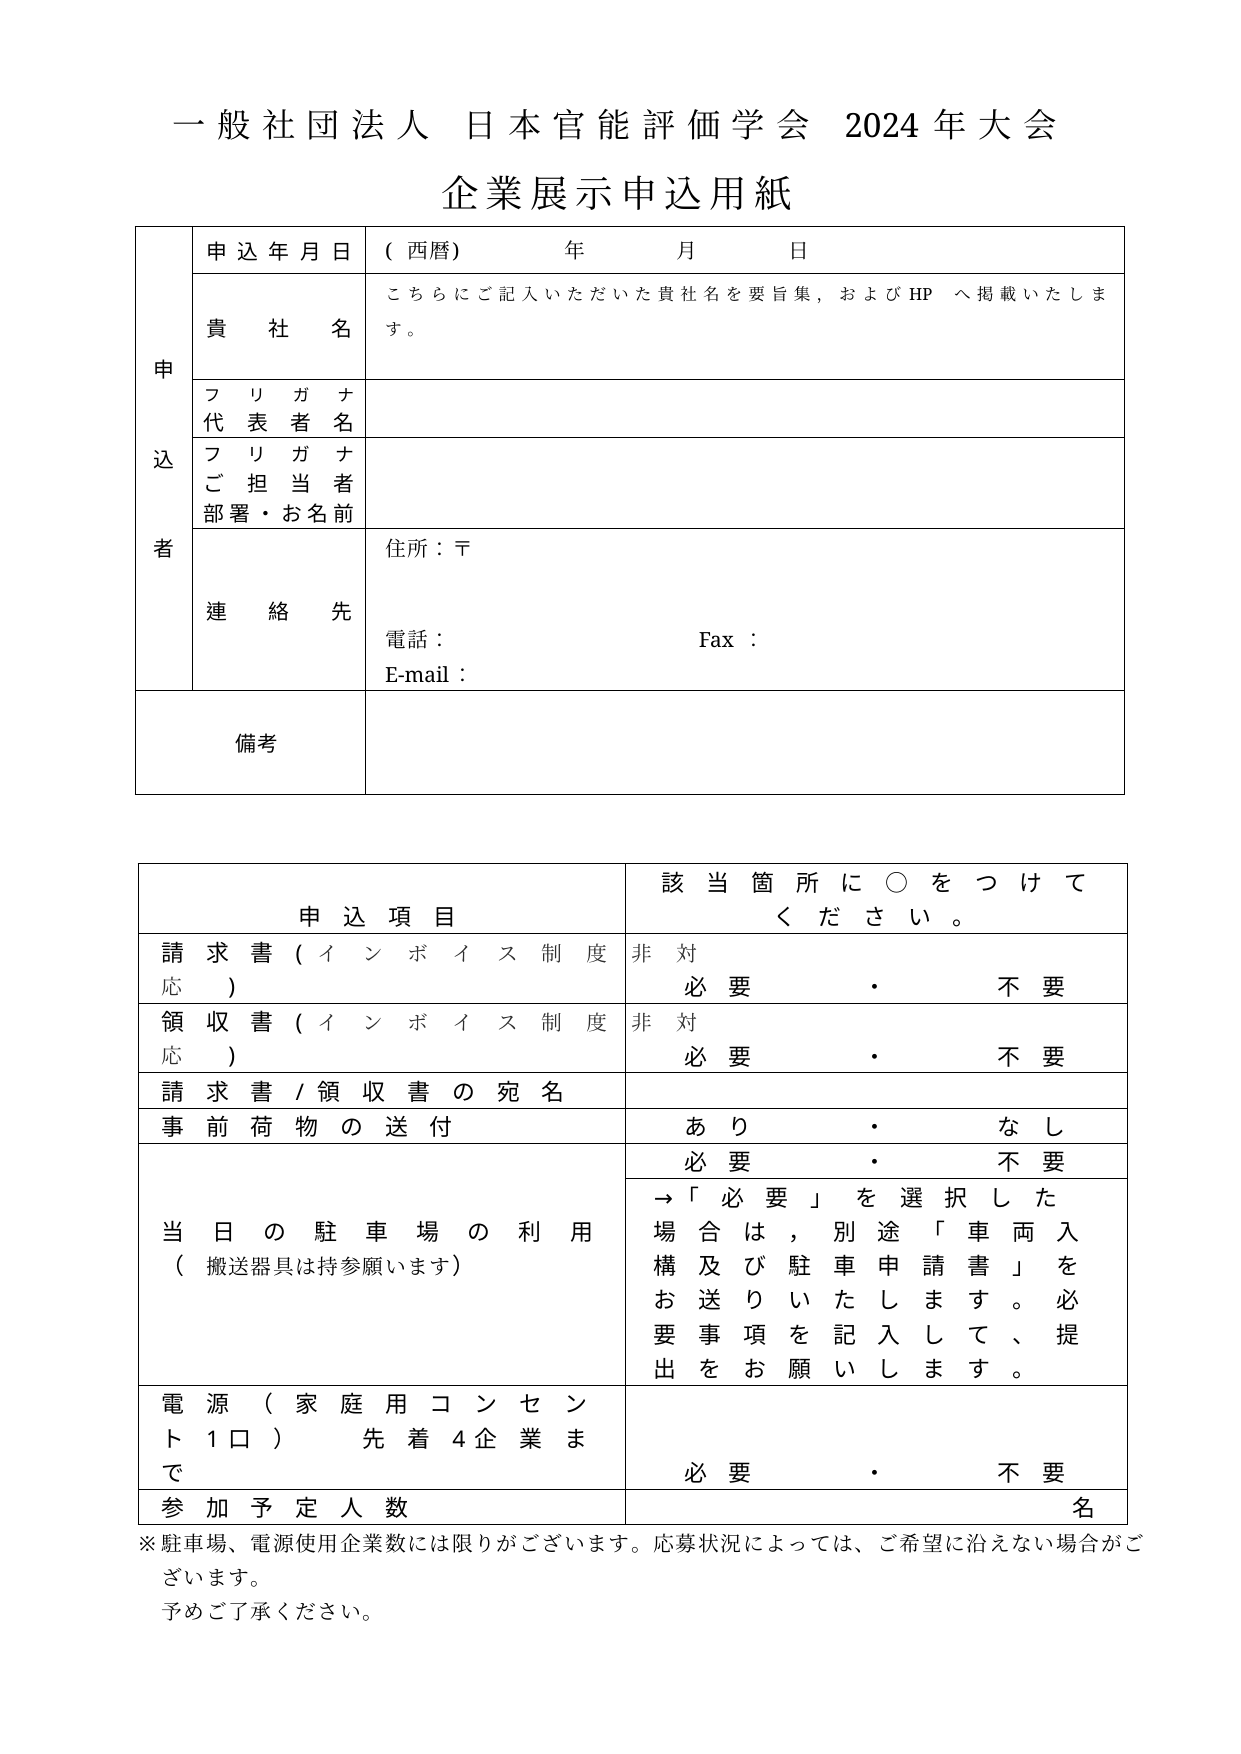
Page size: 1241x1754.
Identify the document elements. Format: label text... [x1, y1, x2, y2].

table_cell →「必要」を選択した場合は，別途「車両入構及び駐車申請書」をお送りいたします。必要事項を記入して、提出をお願いします。 [626, 1179, 1127, 1385]
text 予めご了承ください。 [156, 1593, 1146, 1628]
table_cell 住所：〒 電話： Fax： E-mail： [366, 529, 1124, 690]
table_cell 必要 ・ 不要 [626, 1144, 1127, 1178]
table_cell [366, 438, 1124, 527]
table_cell 名 [626, 1490, 1127, 1524]
subtitle 一般社団法人 日本官能評価学会 2024年大会 [94, 89, 1146, 157]
table_cell 請求書(インボイス制度非対応) [139, 934, 625, 1002]
table_cell 必要 ・ 不要 [626, 1386, 1127, 1488]
table_header 申込項目 [139, 864, 625, 933]
table_cell あり ・ なし [626, 1109, 1127, 1143]
text ※駐車場、電源使用企業数には限りがございます。応募状況によっては、ご希望に沿えない場合がございます。 [138, 1525, 1146, 1593]
table_cell 電源（家庭用コンセント1口） 先着4企業まで [139, 1386, 625, 1488]
table_cell 必要 ・ 不要 [626, 934, 1127, 1002]
table_cell 領収書(インボイス制度非対応) [139, 1004, 625, 1072]
table_header 申 込 者 [136, 227, 192, 690]
table_cell [366, 691, 1124, 794]
table_cell [366, 380, 1124, 437]
table_cell フリガナ 代表者名 [193, 380, 365, 437]
table_cell 当日の駐車場の利用（搬送器具は持参願います） [139, 1144, 625, 1385]
table_cell 事前荷物の送付 [139, 1109, 625, 1143]
table_cell 請求書/領収書の宛名 [139, 1073, 625, 1107]
table_cell 備考 [136, 691, 365, 794]
table_cell [626, 1073, 1127, 1107]
table_cell 連絡先 [193, 529, 365, 690]
table_cell こちらにご記入いただいた貴社名を要旨集，およびHPへ掲載いたします。 [366, 274, 1124, 379]
text 企業展示申込用紙 [94, 157, 1146, 226]
table_cell 必要 ・ 不要 [626, 1004, 1127, 1072]
table_header (西暦) 年 月 日 [366, 227, 1124, 273]
table_cell 参加予定人数 [139, 1490, 625, 1524]
table_header 該当箇所に○をつけてください。 [626, 864, 1127, 933]
table_cell 貴 社 名 [193, 274, 365, 379]
table_cell フリガナ ご担当者 部署・お名前 [193, 438, 365, 527]
table_header 申込年月日 [193, 227, 365, 273]
